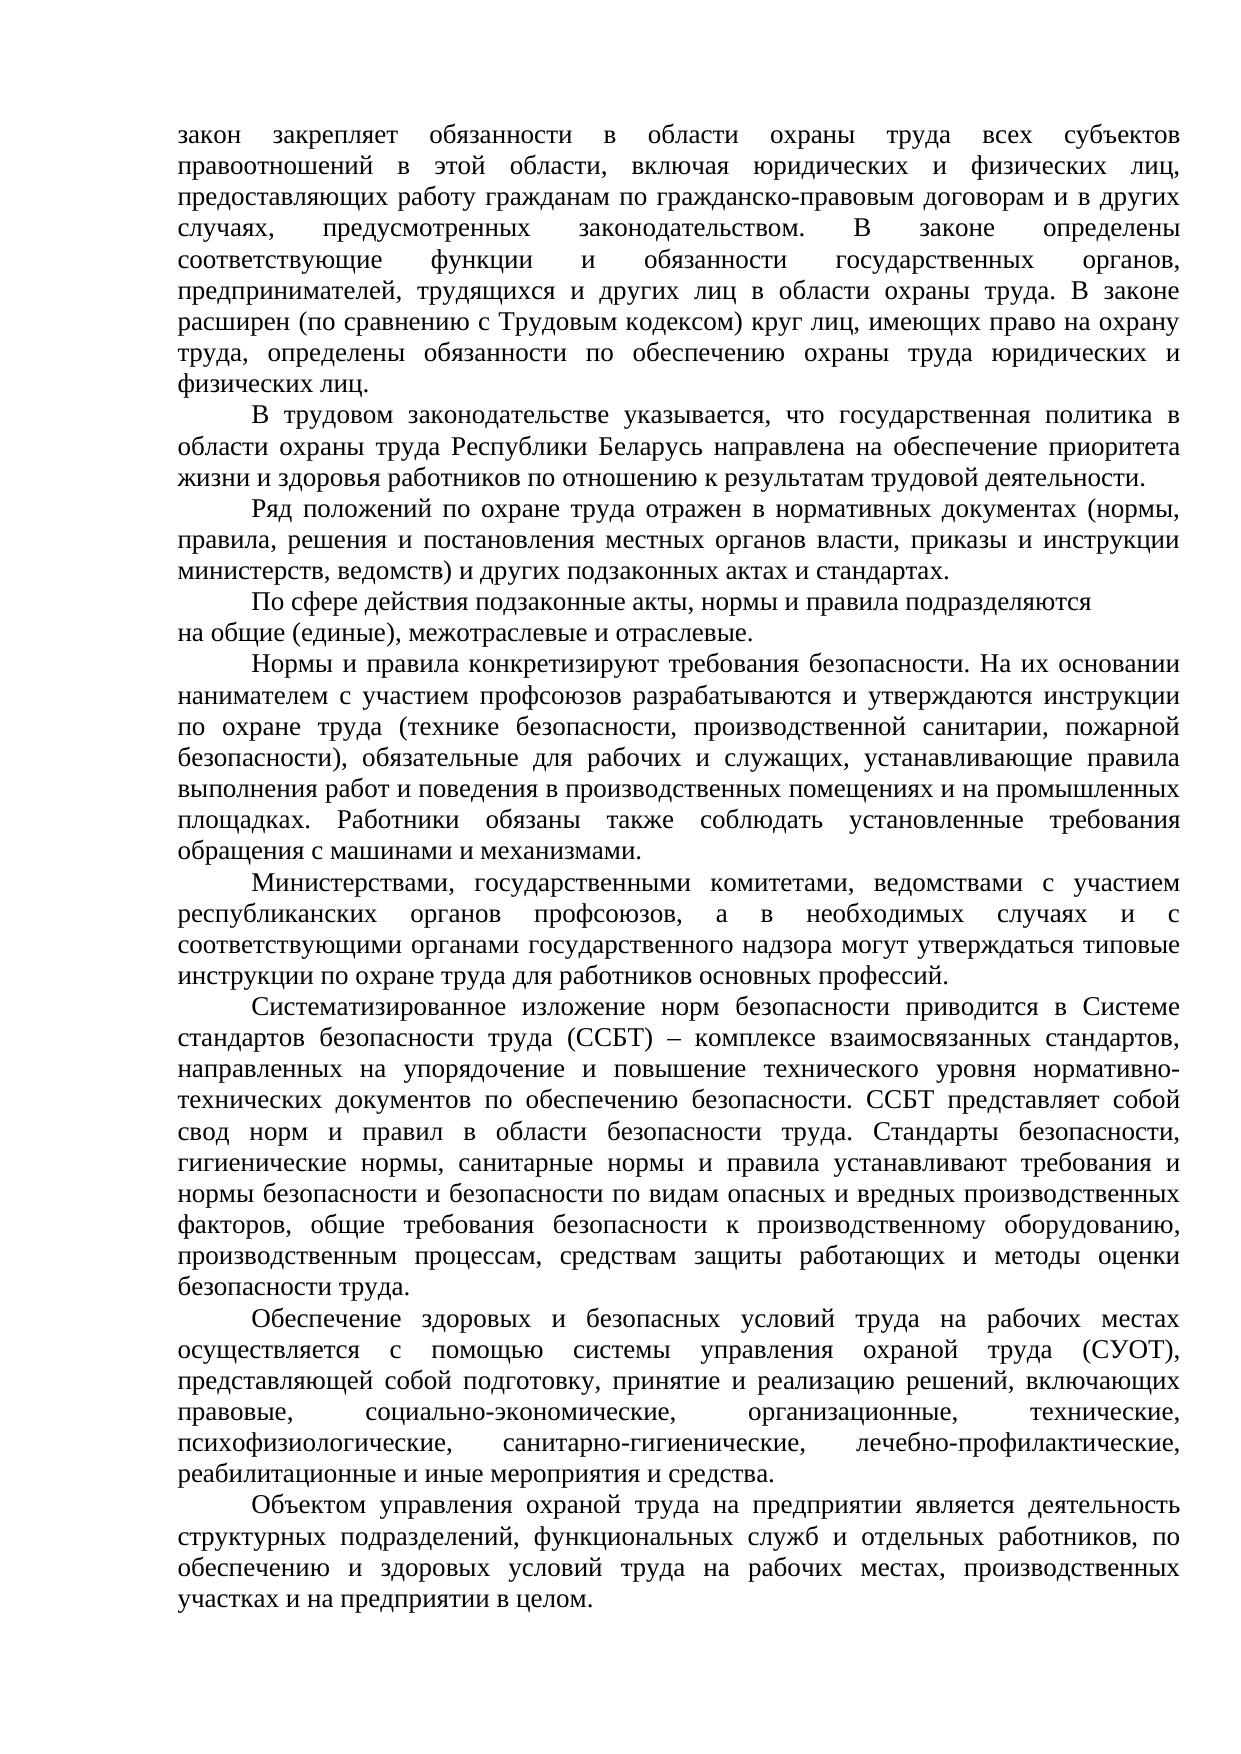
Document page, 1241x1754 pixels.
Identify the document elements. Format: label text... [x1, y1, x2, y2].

text По сфере действия подзаконные акты, нормы и правила подразделяются [177, 585, 1181, 616]
text Министерствами, государственными комитетами, ведомствами с участием республиканских органов профсоюзов, а в необходимых случаях и с соответствующими органами государственного надзора могут утверждаться типовые инструкции по охране труда для работников основных профессий. [177, 866, 1181, 990]
text В трудовом законодательстве указывается, что государственная политика в области охраны труда Республики Беларусь направлена на обеспечение приоритета жизни и здоровья работников по отношению к результатам трудовой деятельности. [177, 398, 1181, 492]
text Ряд положений по охране труда отражен в нормативных документах (нормы, правила, решения и постановления местных органов власти, приказы и инструкции министерств, ведомств) и других подзаконных актах и стандартах. [177, 492, 1181, 585]
text Систематизированное изложение норм безопасности приводится в Системе стандартов безопасности труда (ССБТ) – комплексе взаимосвязанных стандартов, направленных на упорядочение и повышение технического уровня нормативно-технических документов по обеспечению безопасности. ССБТ представляет собой свод норм и правил в области безопасности труда. Стандарты безопасности, гигиенические нормы, санитарные нормы и правила устанавливают требования и нормы безопасности и безопасности по видам опасных и вредных производственных факторов, общие требования безопасности к производственному оборудованию, производственным процессам, средствам защиты работающих и методы оценки безопасности труда. [177, 990, 1181, 1302]
text Обеспечение здоровых и безопасных условий труда на рабочих местах осуществляется с помощью системы управления охраной труда (СУОТ), представляющей собой подготовку, принятие и реализацию решений, включающих правовые, социально-экономические, организационные, технические, психофизиологические, санитарно-гигиенические, лечебно-профилактические, реабилитационные и иные мероприятия и средства. [177, 1302, 1181, 1488]
text на общие (единые), межотраслевые и отраслевые. [177, 616, 1181, 648]
text Объектом управления охраной труда на предприятии является деятельность структурных подразделений, функциональных служб и отдельных работников, по обеспечению и здоровых условий труда на рабочих местах, производственных участках и на предприятии в целом. [177, 1488, 1181, 1613]
text Нормы и правила конкретизируют требования безопасности. На их основании нанимателем с участием профсоюзов разрабатываются и утверждаются инструкции по охране труда (технике безопасности, производственной санитарии, пожарной безопасности), обязательные для рабочих и служащих, устанавливающие правила выполнения работ и поведения в производственных помещениях и на промышленных площадках. Работники обязаны также соблюдать установленные требования обращения с машинами и механизмами. [177, 648, 1181, 866]
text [177, 118, 1181, 398]
